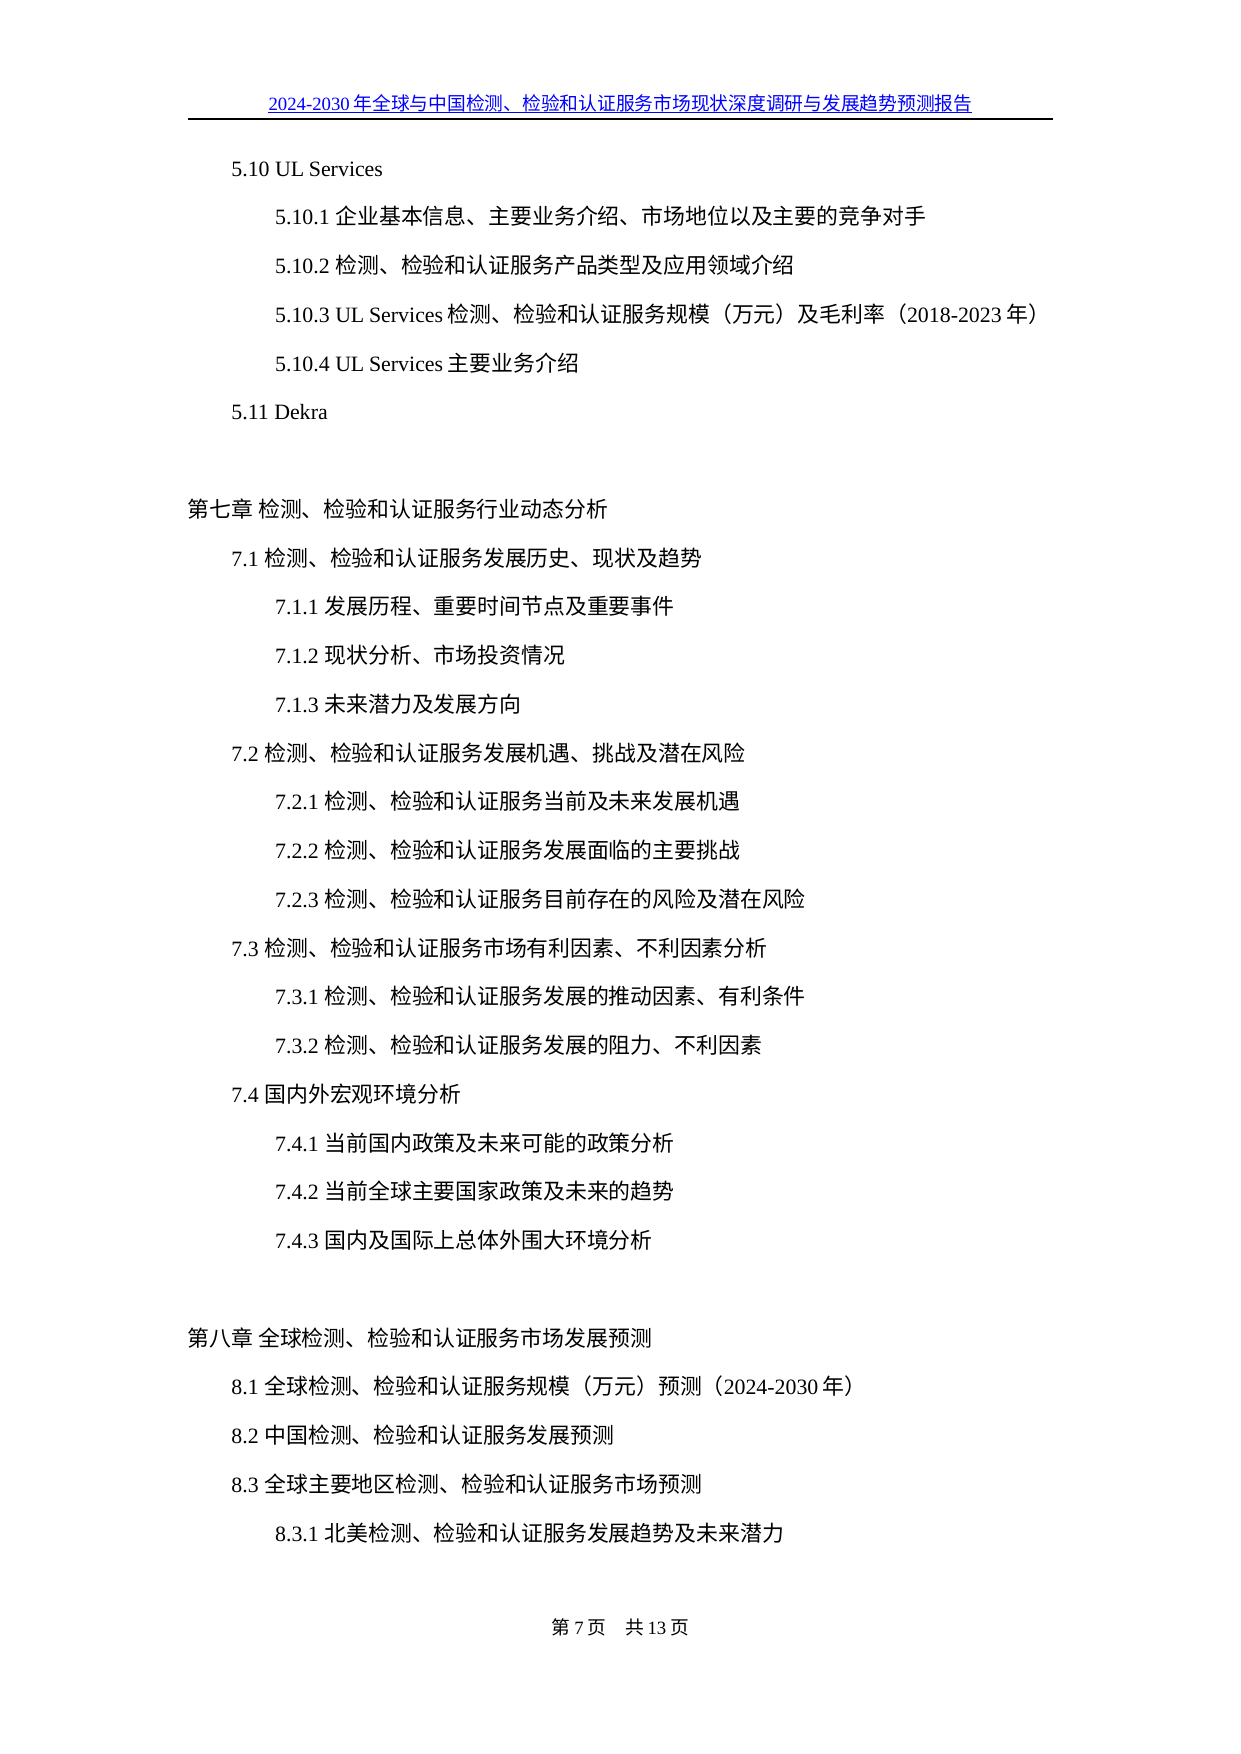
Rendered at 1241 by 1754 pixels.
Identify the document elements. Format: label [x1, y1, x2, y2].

text [187, 150, 1053, 1548]
